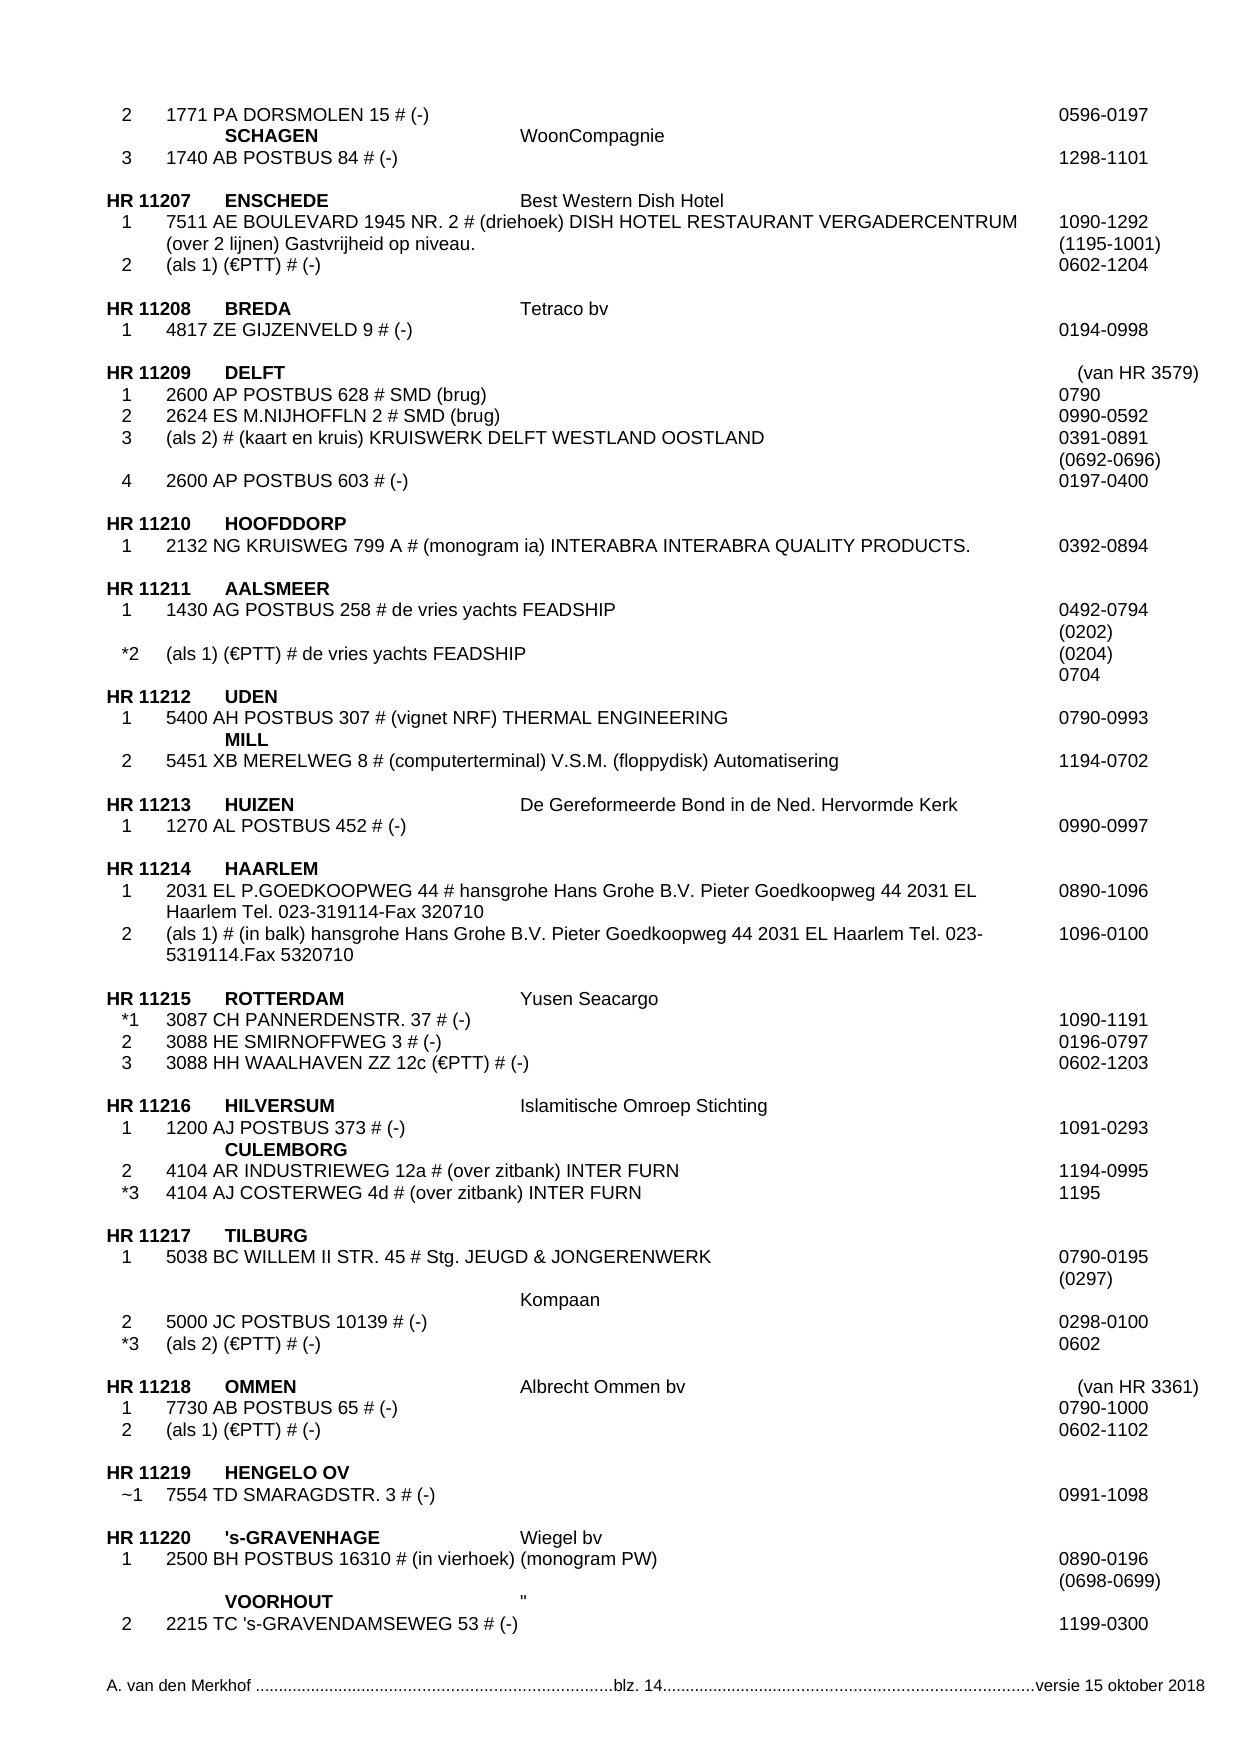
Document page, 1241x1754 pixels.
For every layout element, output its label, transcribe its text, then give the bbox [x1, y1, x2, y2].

text HR 11217 TILBURG [106, 1224, 1163, 1246]
text HR 11209 DELFT (van HR 3579) [106, 362, 1163, 384]
text HR 11210 HOOFDDORP [106, 513, 1163, 534]
table_cell 4 2600 AP POSTBUS 603 # (-) [106, 470, 1044, 491]
table_header 1 2500 BH POSTBUS 16310 # (in vierhoek) (monogram PW) [106, 1548, 1044, 1591]
table_header 1 5400 AH POSTBUS 307 # (vignet NRF) THERMAL ENGINEERING [106, 707, 1044, 729]
table_header 1 1430 AG POSTBUS 258 # de vries yachts FEADSHIP [106, 599, 1044, 642]
table_header 1 4817 ZE GIJZENVELD 9 # (-) [106, 319, 1044, 341]
table_header 0790 [1044, 384, 1224, 405]
text HR 11213 HUIZEN De Gereformeerde Bond in de Ned. Hervormde Kerk [106, 793, 1163, 815]
text VOORHOUT " [106, 1591, 1163, 1613]
table_header 1 7730 AB POSTBUS 65 # (-) [106, 1397, 1044, 1419]
table_header 1199-0300 [1044, 1613, 1224, 1634]
text HR 11220 's-GRAVENHAGE Wiegel bv [106, 1526, 1163, 1548]
table_cell 0602 [1044, 1333, 1224, 1354]
table_cell 0602-1203 [1044, 1052, 1224, 1074]
text HR 11212 UDEN [106, 686, 1163, 707]
table_header 0392-0894 [1044, 535, 1224, 556]
table_header 0790-1000 [1044, 1397, 1224, 1419]
table_cell 2 (als 1) (€PTT) # (-) [106, 1419, 1044, 1440]
text HR 11214 HAARLEM [106, 858, 1163, 879]
table_header 0492-0794 (0202) [1044, 599, 1224, 642]
table_header 0990-0997 [1044, 815, 1224, 836]
table_header 0596-0197 [1044, 103, 1224, 125]
table_header 2 5000 JC POSTBUS 10139 # (-) [106, 1311, 1044, 1332]
text HR 11211 AALSMEER [106, 578, 1163, 599]
table_header 2 2215 TC 's-GRAVENDAMSEWEG 53 # (-) [106, 1613, 1044, 1634]
table_header 0790-0993 [1044, 707, 1224, 729]
table_header 2 1771 PA DORSMOLEN 15 # (-) [106, 103, 1044, 125]
text HR 11208 BREDA Tetraco bv [106, 297, 1163, 319]
table_cell (0204) 0704 [1044, 643, 1224, 686]
table_cell 1195 [1044, 1181, 1224, 1203]
text HR 11218 OMMEN Albrecht Ommen bv (van HR 3361) [106, 1376, 1163, 1397]
table_header *1 3087 CH PANNERDENSTR. 37 # (-) [106, 1009, 1044, 1031]
table_header 1194-0995 [1044, 1160, 1224, 1181]
table_header 1 1270 AL POSTBUS 452 # (-) [106, 815, 1044, 836]
text CULEMBORG [106, 1138, 1163, 1160]
table_header 0890-1096 [1044, 880, 1224, 923]
text HR 11215 ROTTERDAM Yusen Seacargo [106, 987, 1163, 1009]
text HR 11219 HENGELO OV [106, 1462, 1163, 1483]
table_header 1 2600 AP POSTBUS 628 # SMD (brug) [106, 384, 1044, 405]
table_header 2 4104 AR INDUSTRIEWEG 12a # (over zitbank) INTER FURN [106, 1160, 1044, 1181]
table_cell 0602-1102 [1044, 1419, 1224, 1440]
table_cell 3 3088 HH WAALHAVEN ZZ 12c (€PTT) # (-) [106, 1052, 1044, 1074]
table_header 1 7511 AE BOULEVARD 1945 NR. 2 # (driehoek) DISH HOTEL RESTAURANT VERGADERCENTRUM (over 2 lijnen) Gastvrijheid op niveau. [106, 211, 1044, 254]
table_header 3 1740 AB POSTBUS 84 # (-) [106, 146, 1044, 168]
table_cell 2 (als 1) (€PTT) # (-) [106, 254, 1044, 276]
table_cell *2 (als 1) (€PTT) # de vries yachts FEADSHIP [106, 643, 1044, 686]
table_header ~1 7554 TD SMARAGDSTR. 3 # (-) [106, 1483, 1044, 1505]
table_header 2 5451 XB MERELWEG 8 # (computerterminal) V.S.M. (floppydisk) Automatisering [106, 750, 1044, 772]
table_header 0890-0196 (0698-0699) [1044, 1548, 1224, 1591]
table_cell 1096-0100 [1044, 923, 1224, 966]
table_header 1 2031 EL P.GOEDKOOPWEG 44 # hansgrohe Hans Grohe B.V. Pieter Goedkoopweg 44 2031 EL Haarlem Tel. 023-319114-Fax 320710 [106, 880, 1044, 923]
table_header 1 2132 NG KRUISWEG 799 A # (monogram ia) INTERABRA INTERABRA QUALITY PRODUCTS. [106, 535, 1044, 556]
table_header 0790-0195 (0297) [1044, 1246, 1224, 1289]
table_cell 0196-0797 [1044, 1031, 1224, 1052]
table_header 1194-0702 [1044, 750, 1224, 772]
table_cell *3 (als 2) (€PTT) # (-) [106, 1333, 1044, 1354]
text HR 11216 HILVERSUM Islamitische Omroep Stichting [106, 1095, 1163, 1117]
table_header 0991-1098 [1044, 1483, 1224, 1505]
text HR 11207 ENSCHEDE Best Western Dish Hotel [106, 189, 1163, 211]
table_cell 0990-0592 [1044, 405, 1224, 427]
text SCHAGEN WoonCompagnie [106, 125, 1163, 146]
table_header 1 1200 AJ POSTBUS 373 # (-) [106, 1117, 1044, 1138]
table_cell 2 (als 1) # (in balk) hansgrohe Hans Grohe B.V. Pieter Goedkoopweg 44 2031 EL Haarlem Tel. 023-5319114.Fax 5320710 [106, 923, 1044, 966]
table_cell *3 4104 AJ COSTERWEG 4d # (over zitbank) INTER FURN [106, 1181, 1044, 1203]
table_cell 3 (als 2) # (kaart en kruis) KRUISWERK DELFT WESTLAND OOSTLAND [106, 427, 1044, 470]
table_header 1298-1101 [1044, 146, 1224, 168]
text Kompaan [106, 1289, 1163, 1311]
text MILL [106, 729, 1163, 750]
table_header 1091-0293 [1044, 1117, 1224, 1138]
table_header 1 5038 BC WILLEM II STR. 45 # Stg. JEUGD & JONGERENWERK [106, 1246, 1044, 1289]
table_header 1090-1292 (1195-1001) [1044, 211, 1224, 254]
table_header 0298-0100 [1044, 1311, 1224, 1332]
table_cell 0602-1204 [1044, 254, 1224, 276]
table_header 0194-0998 [1044, 319, 1224, 341]
table_cell 2 3088 HE SMIRNOFFWEG 3 # (-) [106, 1031, 1044, 1052]
table_cell 0197-0400 [1044, 470, 1224, 491]
table_cell 2 2624 ES M.NIJHOFFLN 2 # SMD (brug) [106, 405, 1044, 427]
table_cell 0391-0891 (0692-0696) [1044, 427, 1224, 470]
table_header 1090-1191 [1044, 1009, 1224, 1031]
